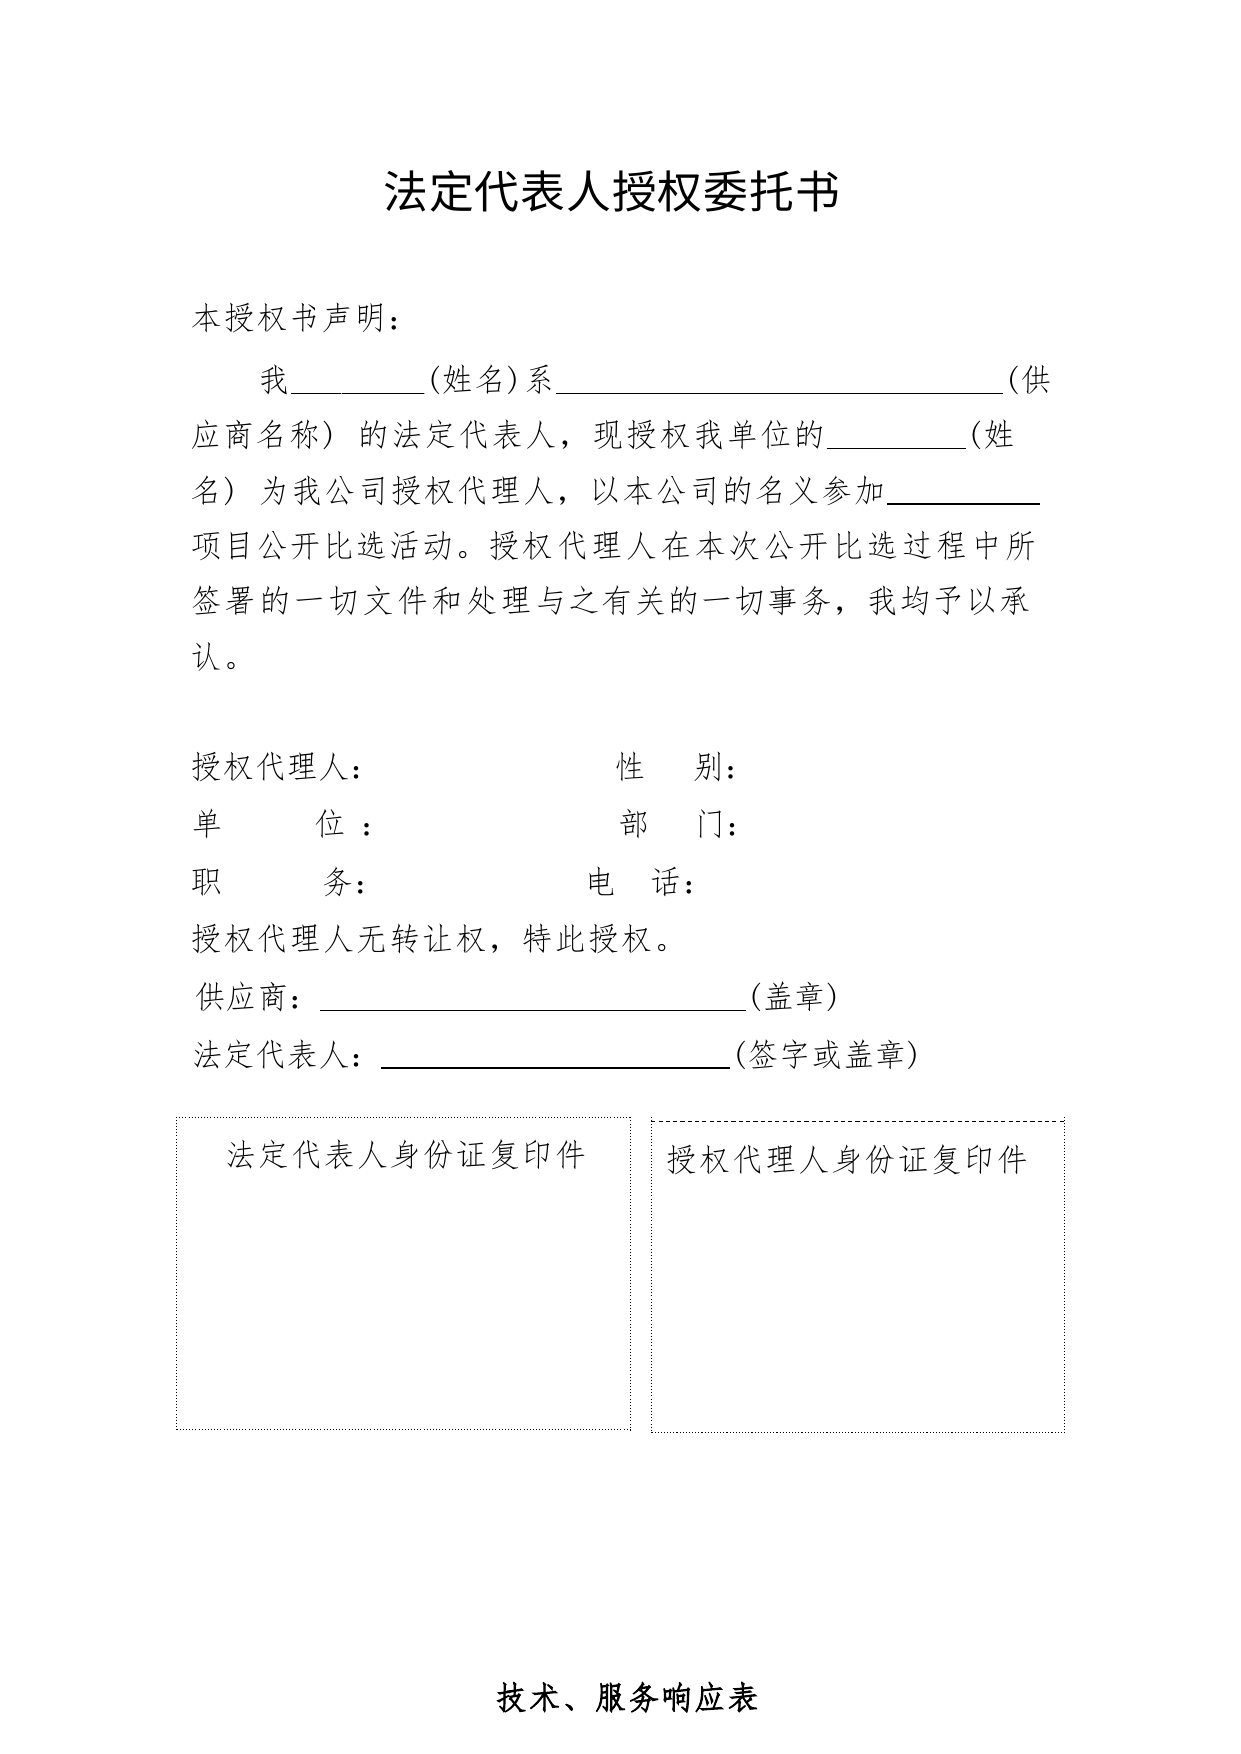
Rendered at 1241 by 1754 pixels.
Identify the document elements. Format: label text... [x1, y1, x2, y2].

text 职 务： 电 话： [189, 865, 1064, 900]
text 单 位 ： 部 门： [190, 808, 1064, 843]
text 授权代理人： 性 别： [189, 750, 1064, 785]
text 法定代表人： (签字或盖章) [191, 1038, 1064, 1073]
text 我 (姓名)系 (供应商名称) 的法定代表人，现授权我单位的 (姓名) 为我公司授权代理人，以本公司的名义参加 项目公开比选活动。授权代理人在本次公开比选过程中所签署的一切文件和处理与之有关的一切事务，我均予以承认。 [189, 359, 1053, 673]
table_header [630, 1117, 652, 1431]
table_header 法定代表人身份证复印件 [176, 1117, 630, 1429]
text 法定代表人授权委托书 [383, 160, 1064, 220]
text 本授权书声明： [190, 301, 1064, 336]
text 供应商： (盖章) [193, 981, 1064, 1015]
text 技术、服务响应表 [189, 1681, 1064, 1716]
text 授权代理人无转让权，特此授权。 [189, 923, 1064, 957]
table_header 授权代理人身份证复印件 [652, 1117, 1064, 1431]
